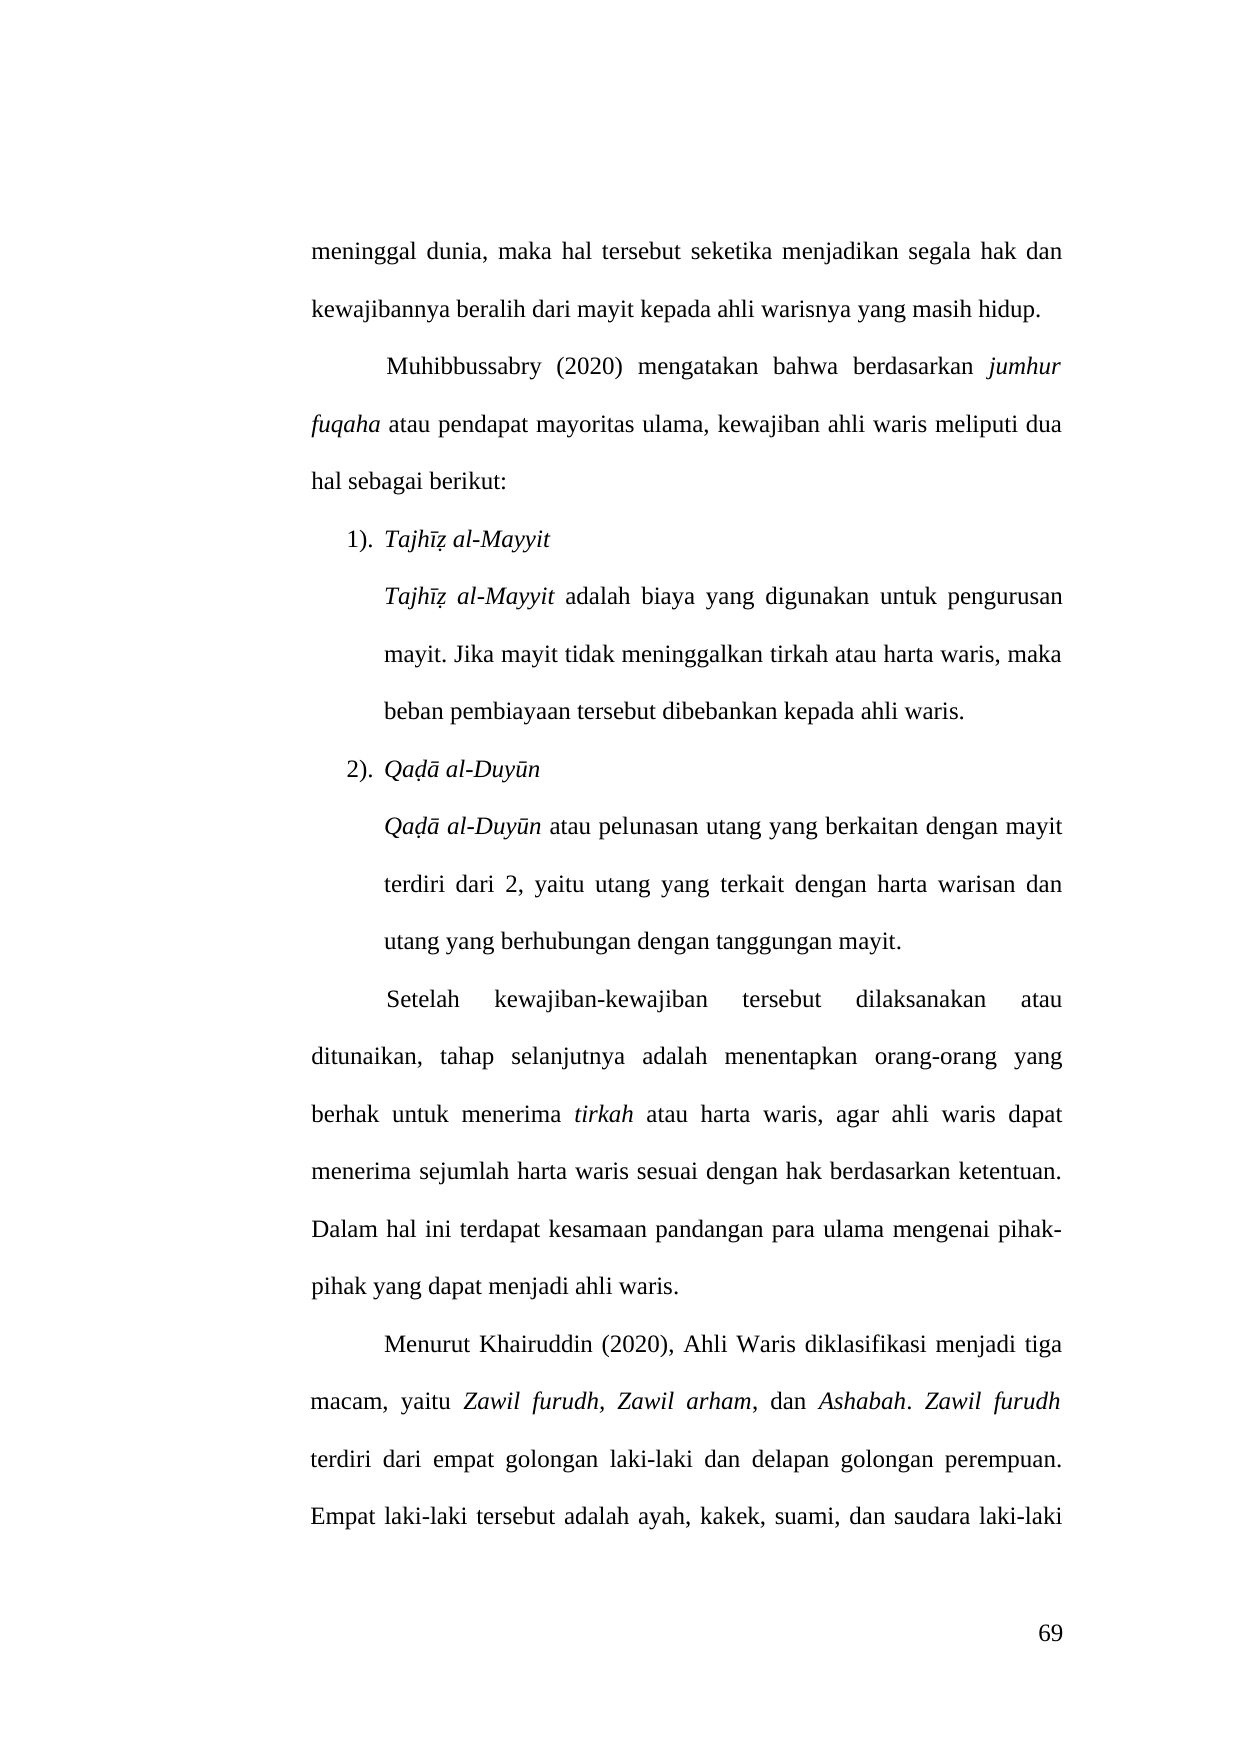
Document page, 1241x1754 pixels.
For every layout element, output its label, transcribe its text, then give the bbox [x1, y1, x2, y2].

list Qaḍā al-Duyūn [346, 754, 1063, 782]
list Tajhīẓ al-Mayyit adalah biaya yang digunakan untuk pengurusan mayit. Jika mayit tidak meninggalkan tirkah atau harta waris, maka beban pembiayaan tersebut dibebankan kepada ahli waris. [384, 581, 1063, 725]
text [310, 1329, 1063, 1530]
text Muhibbussabry (2020) mengatakan bahwa berdasarkan jumhur fuqaha atau pendapat mayoritas ulama, kewajiban ahli waris meliputi dua hal sebagai berikut: [311, 351, 1063, 495]
list Qaḍā al-Duyūn atau pelunasan utang yang berkaitan dengan mayit terdiri dari 2, yaitu utang yang terkait dengan harta warisan dan utang yang berhubungan dengan tanggungan mayit. [384, 811, 1063, 955]
list Tajhīẓ al-Mayyit [346, 524, 1063, 552]
text Setelah kewajiban-kewajiban tersebut dilaksanakan atau ditunaikan, tahap selanjutnya adalah menentapkan orang-orang yang berhak untuk menerima tirkah atau harta waris, agar ahli waris dapat menerima sejumlah harta waris sesuai dengan hak berdasarkan ketentuan. Dalam hal ini terdapat kesamaan pandangan para ulama mengenai pihak-pihak yang dapat menjadi ahli waris. [311, 984, 1063, 1300]
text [311, 236, 1063, 322]
